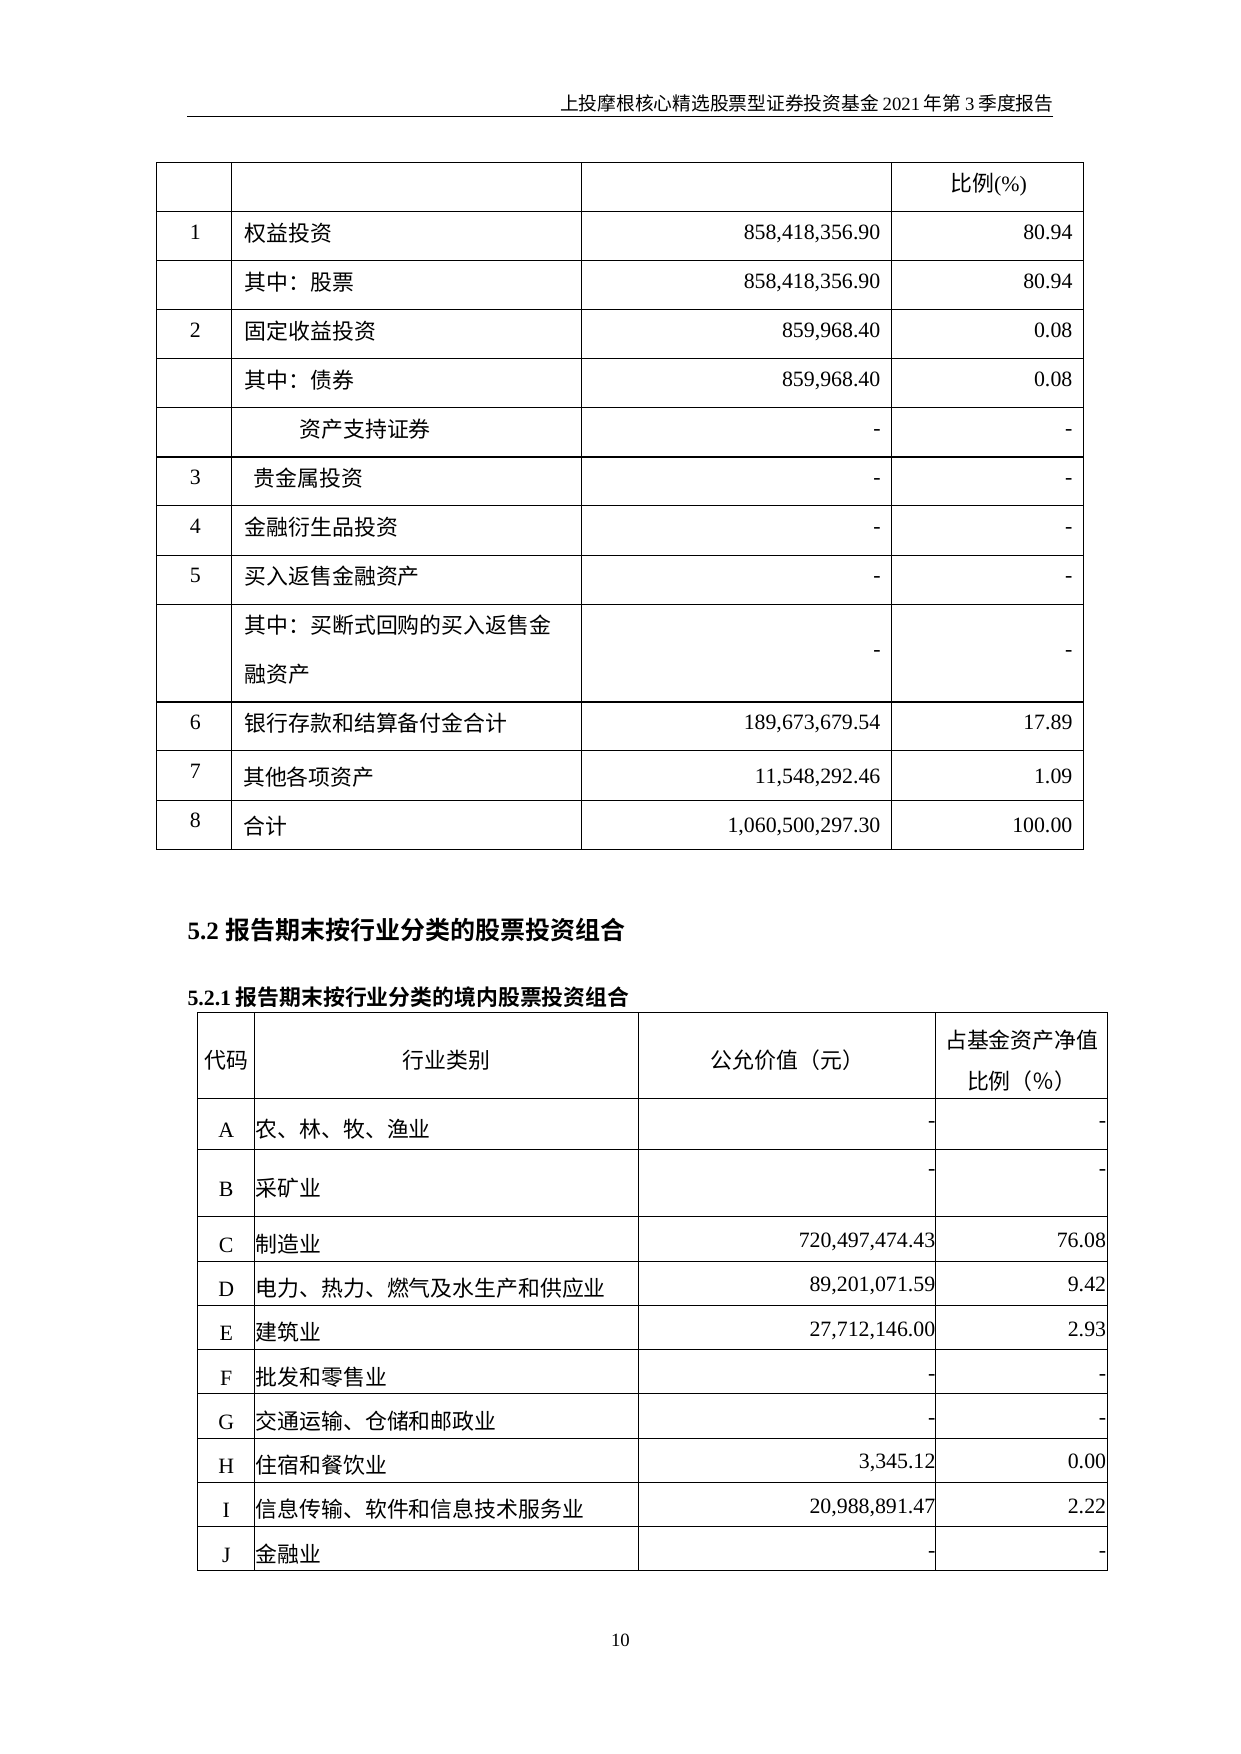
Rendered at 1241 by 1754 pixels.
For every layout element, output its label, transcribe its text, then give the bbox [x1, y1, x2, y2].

table_cell - [936, 1350, 1107, 1393]
table_cell 0.08 [892, 310, 1083, 358]
table_cell I [198, 1483, 254, 1526]
table_cell 农、林、牧、渔业 [255, 1099, 638, 1149]
table_cell 4 [157, 506, 231, 554]
table_cell 金融衍生品投资 [232, 506, 581, 554]
table_cell D [198, 1262, 254, 1305]
table_cell E [198, 1306, 254, 1349]
table_cell 批发和零售业 [255, 1350, 638, 1393]
table_cell - [936, 1150, 1107, 1216]
table_cell - [582, 506, 891, 554]
table_cell 银行存款和结算备付金合计 [232, 703, 581, 750]
table_cell 20,988,891.47 [639, 1483, 935, 1526]
table_cell 0.00 [936, 1439, 1107, 1482]
table_cell 89,201,071.59 [639, 1262, 935, 1305]
table_cell 其他各项资产 [232, 751, 581, 799]
table_cell 信息传输、软件和信息技术服务业 [255, 1483, 638, 1526]
table_cell 858,418,356.90 [582, 212, 891, 260]
table_header 行业类别 [255, 1013, 638, 1098]
table_cell 11,548,292.46 [582, 751, 891, 799]
table_cell 3 [157, 458, 231, 505]
table_cell 合计 [232, 801, 581, 848]
table_cell 100.00 [892, 801, 1083, 848]
table_cell - [582, 605, 891, 701]
table_cell 17.89 [892, 703, 1083, 750]
table_cell [157, 359, 231, 407]
table_cell 5 [157, 556, 231, 603]
table_cell - [892, 506, 1083, 554]
table_cell 资产支持证券 [232, 408, 581, 456]
table_cell B [198, 1150, 254, 1216]
table_cell - [582, 458, 891, 505]
table_cell - [892, 408, 1083, 456]
table_cell 1,060,500,297.30 [582, 801, 891, 848]
table_cell 2.22 [936, 1483, 1107, 1526]
text 5.2 报告期末按行业分类的股票投资组合 [187, 896, 1053, 961]
table_cell 859,968.40 [582, 359, 891, 407]
table_header 占基金总资产的比例(%) [892, 163, 1083, 211]
table_cell 贵金属投资 [232, 458, 581, 505]
table_cell - [892, 605, 1083, 701]
table_cell 80.94 [892, 212, 1083, 260]
table_cell 76.08 [936, 1217, 1107, 1261]
table_cell A [198, 1099, 254, 1149]
table_cell 2 [157, 310, 231, 358]
table_cell 3,345.12 [639, 1439, 935, 1482]
table_cell 858,418,356.90 [582, 261, 891, 309]
table_cell - [936, 1527, 1107, 1570]
table_cell [157, 408, 231, 456]
table_cell - [936, 1394, 1107, 1438]
table_cell - [639, 1150, 935, 1216]
table_cell 80.94 [892, 261, 1083, 309]
table_header 序号 [157, 163, 231, 211]
table_cell 27,712,146.00 [639, 1306, 935, 1349]
table_cell 8 [157, 801, 231, 848]
table_cell F [198, 1350, 254, 1393]
table_cell - [639, 1527, 935, 1570]
table_cell 1 [157, 212, 231, 260]
table_cell 0.08 [892, 359, 1083, 407]
table_cell 金融业 [255, 1527, 638, 1570]
table_cell 9.42 [936, 1262, 1107, 1305]
table_cell - [892, 556, 1083, 603]
table_cell H [198, 1439, 254, 1482]
table_cell 权益投资 [232, 212, 581, 260]
table_header 公允价值（元） [639, 1013, 935, 1098]
table_cell 住宿和餐饮业 [255, 1439, 638, 1482]
table_cell 其中：买断式回购的买入返售金融资产 [232, 605, 581, 701]
table_cell - [936, 1099, 1107, 1149]
table_cell C [198, 1217, 254, 1261]
table_cell - [639, 1350, 935, 1393]
table_cell 制造业 [255, 1217, 638, 1261]
table_cell 859,968.40 [582, 310, 891, 358]
table_cell 电力、热力、燃气及水生产和供应业 [255, 1262, 638, 1305]
table_cell 6 [157, 703, 231, 750]
table_cell J [198, 1527, 254, 1570]
table_cell 720,497,474.43 [639, 1217, 935, 1261]
table_cell [157, 605, 231, 701]
table_header 项目 [232, 163, 581, 211]
table_cell 建筑业 [255, 1306, 638, 1349]
table_cell [157, 261, 231, 309]
table_cell - [892, 458, 1083, 505]
table_cell - [639, 1394, 935, 1438]
table_cell 2.93 [936, 1306, 1107, 1349]
table_cell 1.09 [892, 751, 1083, 799]
table_header 占基金资产净值比例（％） [936, 1013, 1107, 1098]
table_cell 买入返售金融资产 [232, 556, 581, 603]
table_cell 其中：债券 [232, 359, 581, 407]
table_cell - [582, 556, 891, 603]
table_cell 7 [157, 751, 231, 799]
table_cell 固定收益投资 [232, 310, 581, 358]
table_cell - [639, 1099, 935, 1149]
table_cell G [198, 1394, 254, 1438]
table_cell 189,673,679.54 [582, 703, 891, 750]
table_cell 交通运输、仓储和邮政业 [255, 1394, 638, 1438]
table_header 代码 [198, 1013, 254, 1098]
text 5.2.1报告期末按行业分类的境内股票投资组合 [187, 979, 1053, 1012]
table_cell - [582, 408, 891, 456]
table_cell 其中：股票 [232, 261, 581, 309]
table_header 金额(元) [582, 163, 891, 211]
table_cell 采矿业 [255, 1150, 638, 1216]
